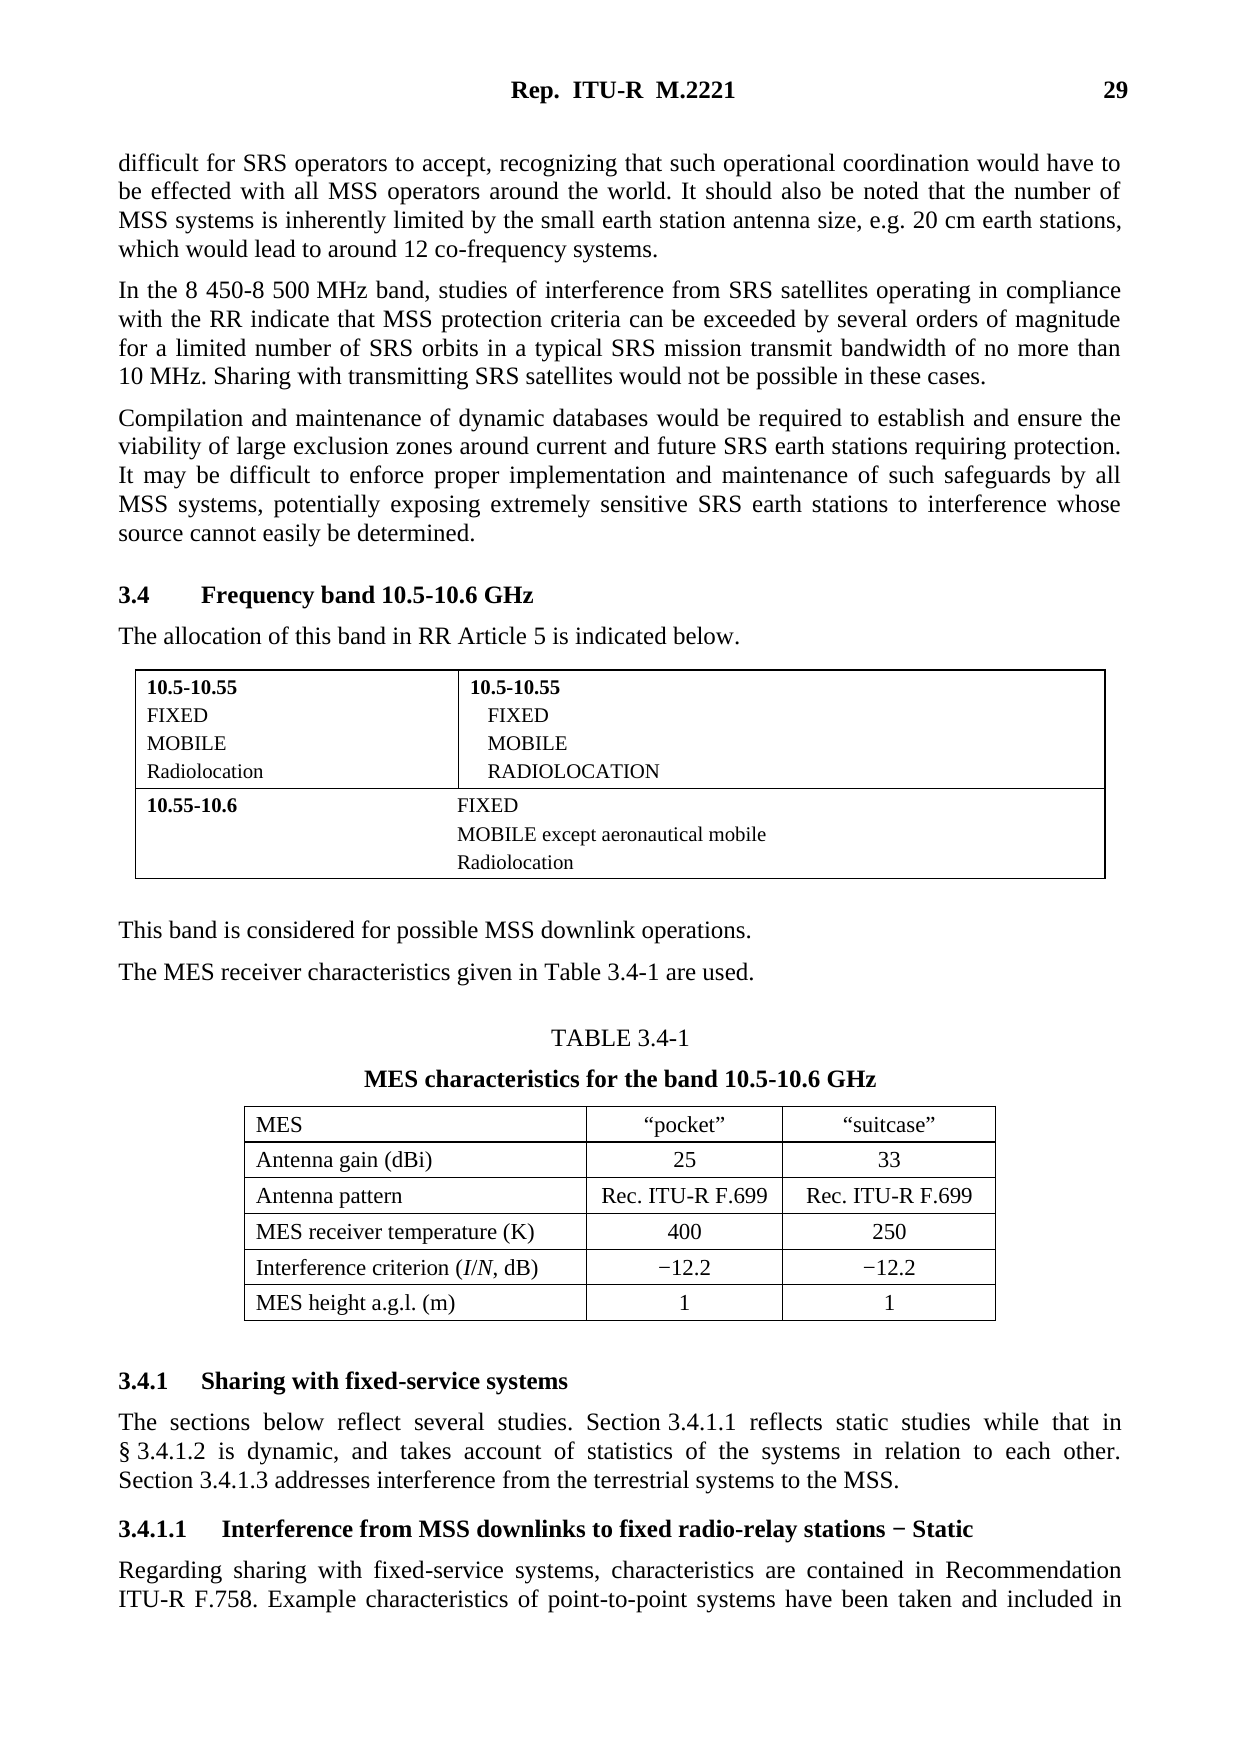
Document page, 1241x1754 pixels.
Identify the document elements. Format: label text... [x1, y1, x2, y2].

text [118, 1556, 1122, 1613]
table_header 10.5-10.55 FIXED MOBILE RADIOLOCATION [459, 671, 1104, 788]
text The MES receiver characteristics given in Table 3.4-1 are used. [118, 957, 1122, 986]
text Compilation and maintenance of dynamic databases would be required to establish and ensure the viability of large exclusion zones around current and future SRS earth stations requiring protection. It may be difficult to enforce proper implementation and maintenance of such safeguards by all MSS systems, potentially exposing extremely sensitive SRS earth stations to interference whose source cannot easily be determined. [118, 403, 1122, 546]
subtitle 3.4 Frequency band 10.5-10.6 GHz [118, 580, 1122, 608]
table_cell MES receiver temperature (K) [245, 1214, 586, 1248]
table_cell 33 [783, 1143, 995, 1177]
table_header “suitcase” [783, 1107, 995, 1141]
table_cell 1 [587, 1285, 782, 1320]
table_cell −12.2 [587, 1250, 782, 1284]
text The sections below reflect several studies. Section 3.4.1.1 reflects static studies while that in § 3.4.1.2 is dynamic, and takes account of statistics of the systems in relation to each other. Section 3.4.1.3 addresses interference from the terrestrial systems to the MSS. [118, 1407, 1122, 1493]
table_cell Antenna gain (dBi) [245, 1143, 586, 1177]
table_cell −12.2 [783, 1250, 995, 1284]
text TABLE 3.4-1 [118, 1023, 1122, 1052]
text In the 8 450-8 500 MHz band, studies of interference from SRS satellites operating in compliance with the RR indicate that MSS protection criteria can be exceeded by several orders of magnitude for a limited number of SRS orbits in a typical SRS mission transmit bandwidth of no more than 10 MHz. Sharing with transmitting SRS satellites would not be possible in these cases. [118, 275, 1122, 390]
table_cell Interference criterion (I/N, dB) [245, 1250, 586, 1284]
text The allocation of this band in RR Article 5 is indicated below. [118, 621, 1122, 650]
table_header “pocket” [587, 1107, 782, 1141]
subtitle 3.4.1.1 Interference from MSS downlinks to fixed radio-relay stations − Static [118, 1514, 1122, 1543]
table_cell Rec. ITU-R F.699 [587, 1178, 782, 1213]
subtitle 3.4.1 Sharing with fixed-service systems [118, 1366, 1122, 1395]
title MES characteristics for the band 10.5-10.6 GHz [118, 1064, 1122, 1093]
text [118, 148, 1122, 263]
text This band is considered for possible MSS downlink operations. [118, 916, 1122, 944]
table_cell 250 [783, 1214, 995, 1248]
table_cell 25 [587, 1143, 782, 1177]
table_header MES [245, 1107, 586, 1141]
table_cell MES height a.g.l. (m) [245, 1285, 586, 1320]
table_header 10.5-10.55 FIXED MOBILE Radiolocation [136, 671, 458, 788]
table_cell Rec. ITU-R F.699 [783, 1178, 995, 1213]
table_cell 1 [783, 1285, 995, 1320]
table_cell Antenna pattern [245, 1178, 586, 1213]
table_cell 10.55-10.6 FIXED MOBILE except aeronautical mobile Radiolocation [136, 789, 1104, 878]
table_cell 400 [587, 1214, 782, 1248]
